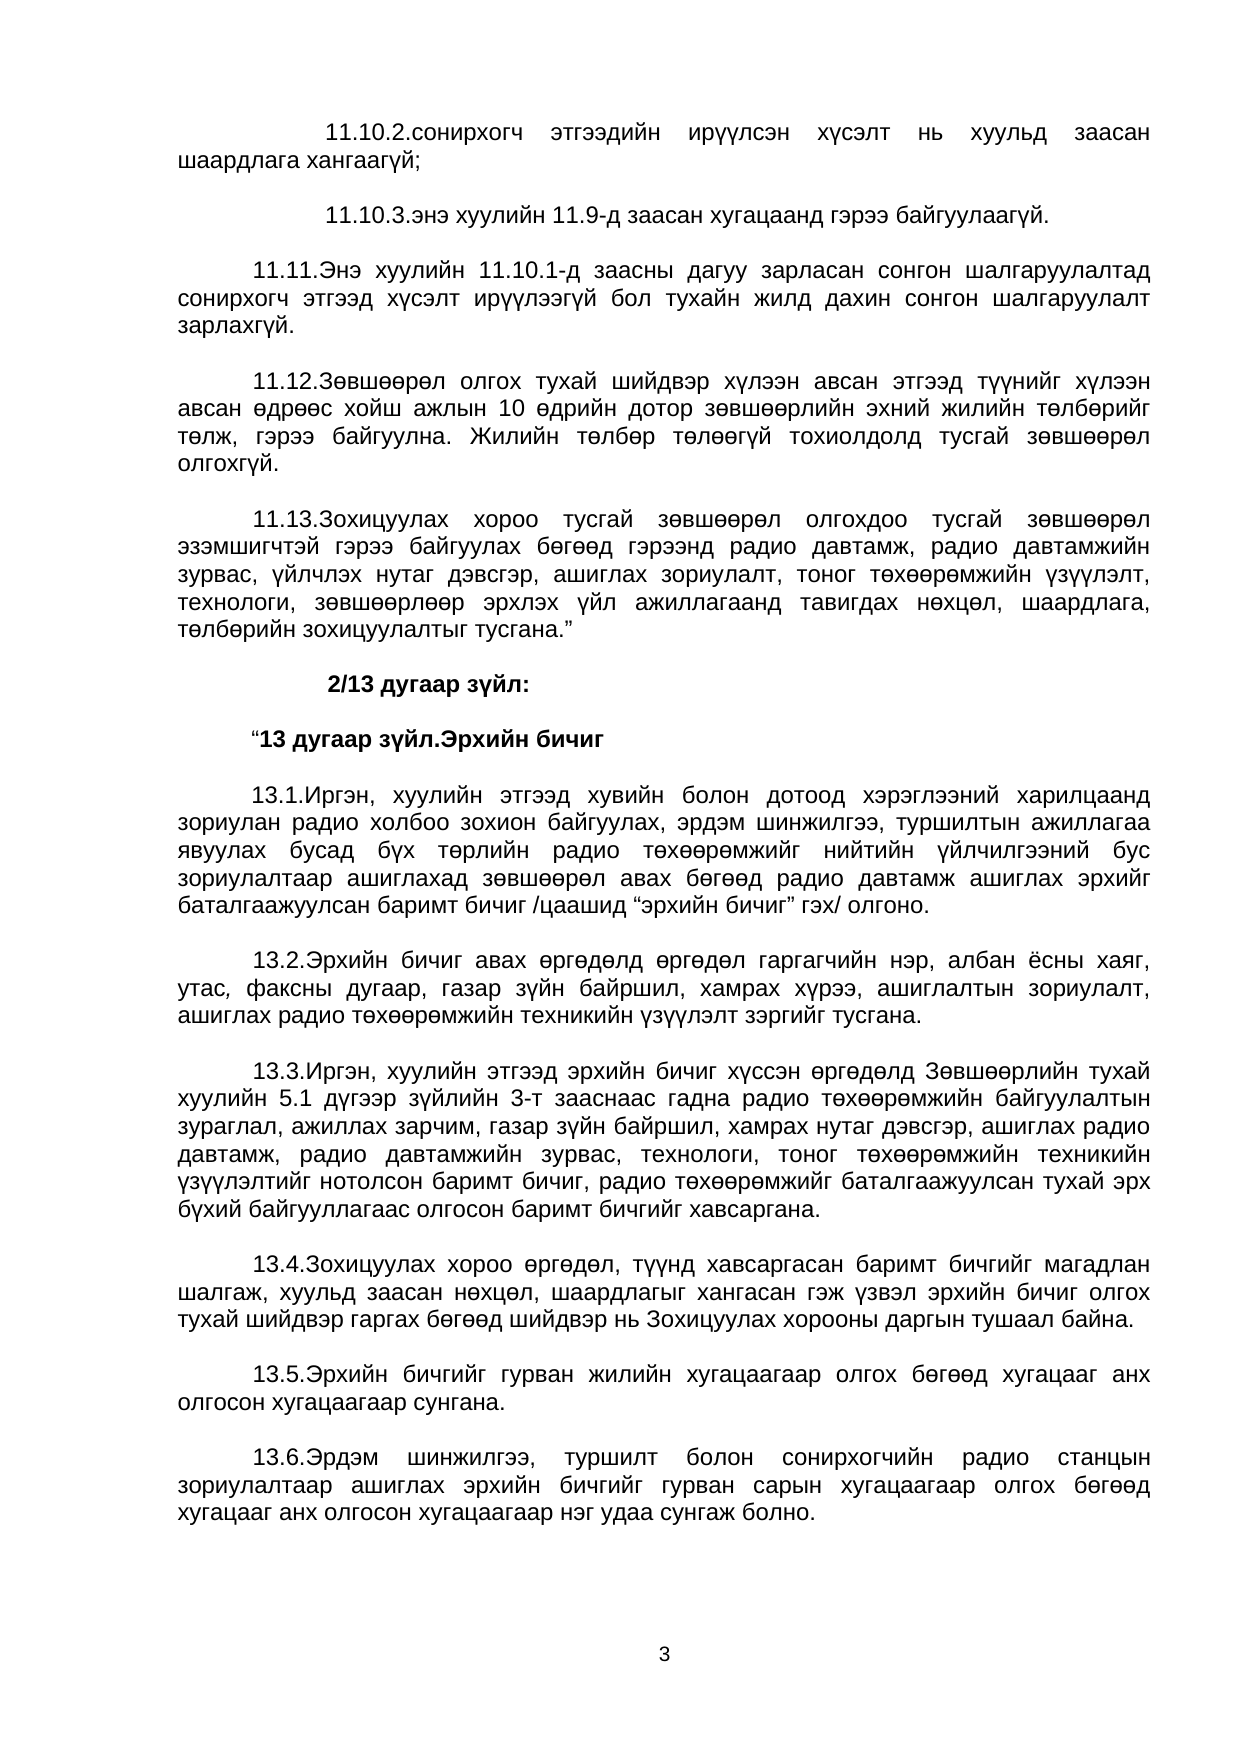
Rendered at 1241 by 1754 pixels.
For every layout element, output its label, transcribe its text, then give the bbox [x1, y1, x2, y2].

text 11.11.Энэ хуулийн 11.10.1-д заасны дагуу зарласан сонгон шалгаруулалтад сонирхогч этгээд хүсэлт ирүүлээгүй бол тухайн жилд дахин сонгон шалгаруулалт зарлахгүй. [177, 256, 1152, 339]
text 13.6.Эрдэм шинжилгээ, туршилт болон сонирхогчийн радио станцын зориулалтаар ашиглах эрхийн бичгийг гурван сарын хугацаагаар олгох бөгөөд хугацааг анх олгосон хугацаагаар нэг удаа сунгаж болно. [177, 1443, 1152, 1526]
text 2/13 дугаар зүйл: [252, 670, 1152, 698]
text 13.2.Эрхийн бичиг авах өргөдөлд өргөдөл гаргагчийн нэр, албан ёсны хаяг, утас, факсны дугаар, газар зүйн байршил, хамрах хүрээ, ашиглалтын зориулалт, ашиглах радио төхөөрөмжийн техникийн үзүүлэлт зэргийг тусгана. [177, 946, 1152, 1029]
text 11.10.3.энэ хуулийн 11.9-д заасан хугацаанд гэрээ байгуулаагүй. [177, 201, 1152, 228]
text 13.1.Иргэн, хуулийн этгээд хувийн болон дотоод хэрэглээний харилцаанд зориулан радио холбоо зохион байгуулах, эрдэм шинжилгээ, туршилтын ажиллагаа явуулах бусад бүх төрлийн радио төхөөрөмжийг нийтийн үйлчилгээний бус зориулалтаар ашиглахад зөвшөөрөл авах бөгөөд радио давтамж ашиглах эрхийг баталгаажуулсан баримт бичиг /цаашид “эрхийн бичиг” гэх/ олгоно. [177, 781, 1152, 919]
text 11.13.Зохицуулах хороо тусгай зөвшөөрөл олгохдоо тусгай зөвшөөрөл эзэмшигчтэй гэрээ байгуулах бөгөөд гэрээнд радио давтамж, радио давтамжийн зурвас, үйлчлэх нутаг дэвсгэр, ашиглах зориулалт, тоног төхөөрөмжийн үзүүлэлт, технологи, зөвшөөрлөөр эрхлэх үйл ажиллагаанд тавигдах нөхцөл, шаардлага, төлбөрийн зохицуулалтыг тусгана.” [177, 504, 1152, 643]
text 11.12.Зөвшөөрөл олгох тухай шийдвэр хүлээн авсан этгээд түүнийг хүлээн авсан өдрөөс хойш ажлын 10 өдрийн дотор зөвшөөрлийн эхний жилийн төлбөрийг төлж, гэрээ байгуулна. Жилийн төлбөр төлөөгүй тохиолдолд тусгай зөвшөөрөл олгохгүй. [177, 367, 1152, 477]
text “13 дугаар зүйл.Эрхийн бичиг [177, 725, 1152, 753]
text 13.3.Иргэн, хуулийн этгээд эрхийн бичиг хүссэн өргөдөлд Зөвшөөрлийн тухай хуулийн 5.1 дүгээр зүйлийн 3-т зааснаас гадна радио төхөөрөмжийн байгуулалтын зураглал, ажиллах зарчим, газар зүйн байршил, хамрах нутаг дэвсгэр, ашиглах радио давтамж, радио давтамжийн зурвас, технологи, тоног төхөөрөмжийн техникийн үзүүлэлтийг нотолсон баримт бичиг, радио төхөөрөмжийг баталгаажуулсан тухай эрх бүхий байгууллагаас олгосон баримт бичгийг хавсаргана. [177, 1057, 1152, 1222]
text 11.10.2.сонирхогч этгээдийн ирүүлсэн хүсэлт нь хуульд заасан шаардлага хангаагүй; [177, 118, 1152, 173]
text 13.4.Зохицуулах хороо өргөдөл, түүнд хавсаргасан баримт бичгийг магадлан шалгаж, хуульд заасан нөхцөл, шаардлагыг хангасан гэж үзвэл эрхийн бичиг олгох тухай шийдвэр гаргах бөгөөд шийдвэр нь Зохицуулах хорооны даргын тушаал байна. [177, 1250, 1152, 1333]
text 13.5.Эрхийн бичгийг гурван жилийн хугацаагаар олгох бөгөөд хугацааг анх олгосон хугацаагаар сунгана. [177, 1360, 1152, 1416]
